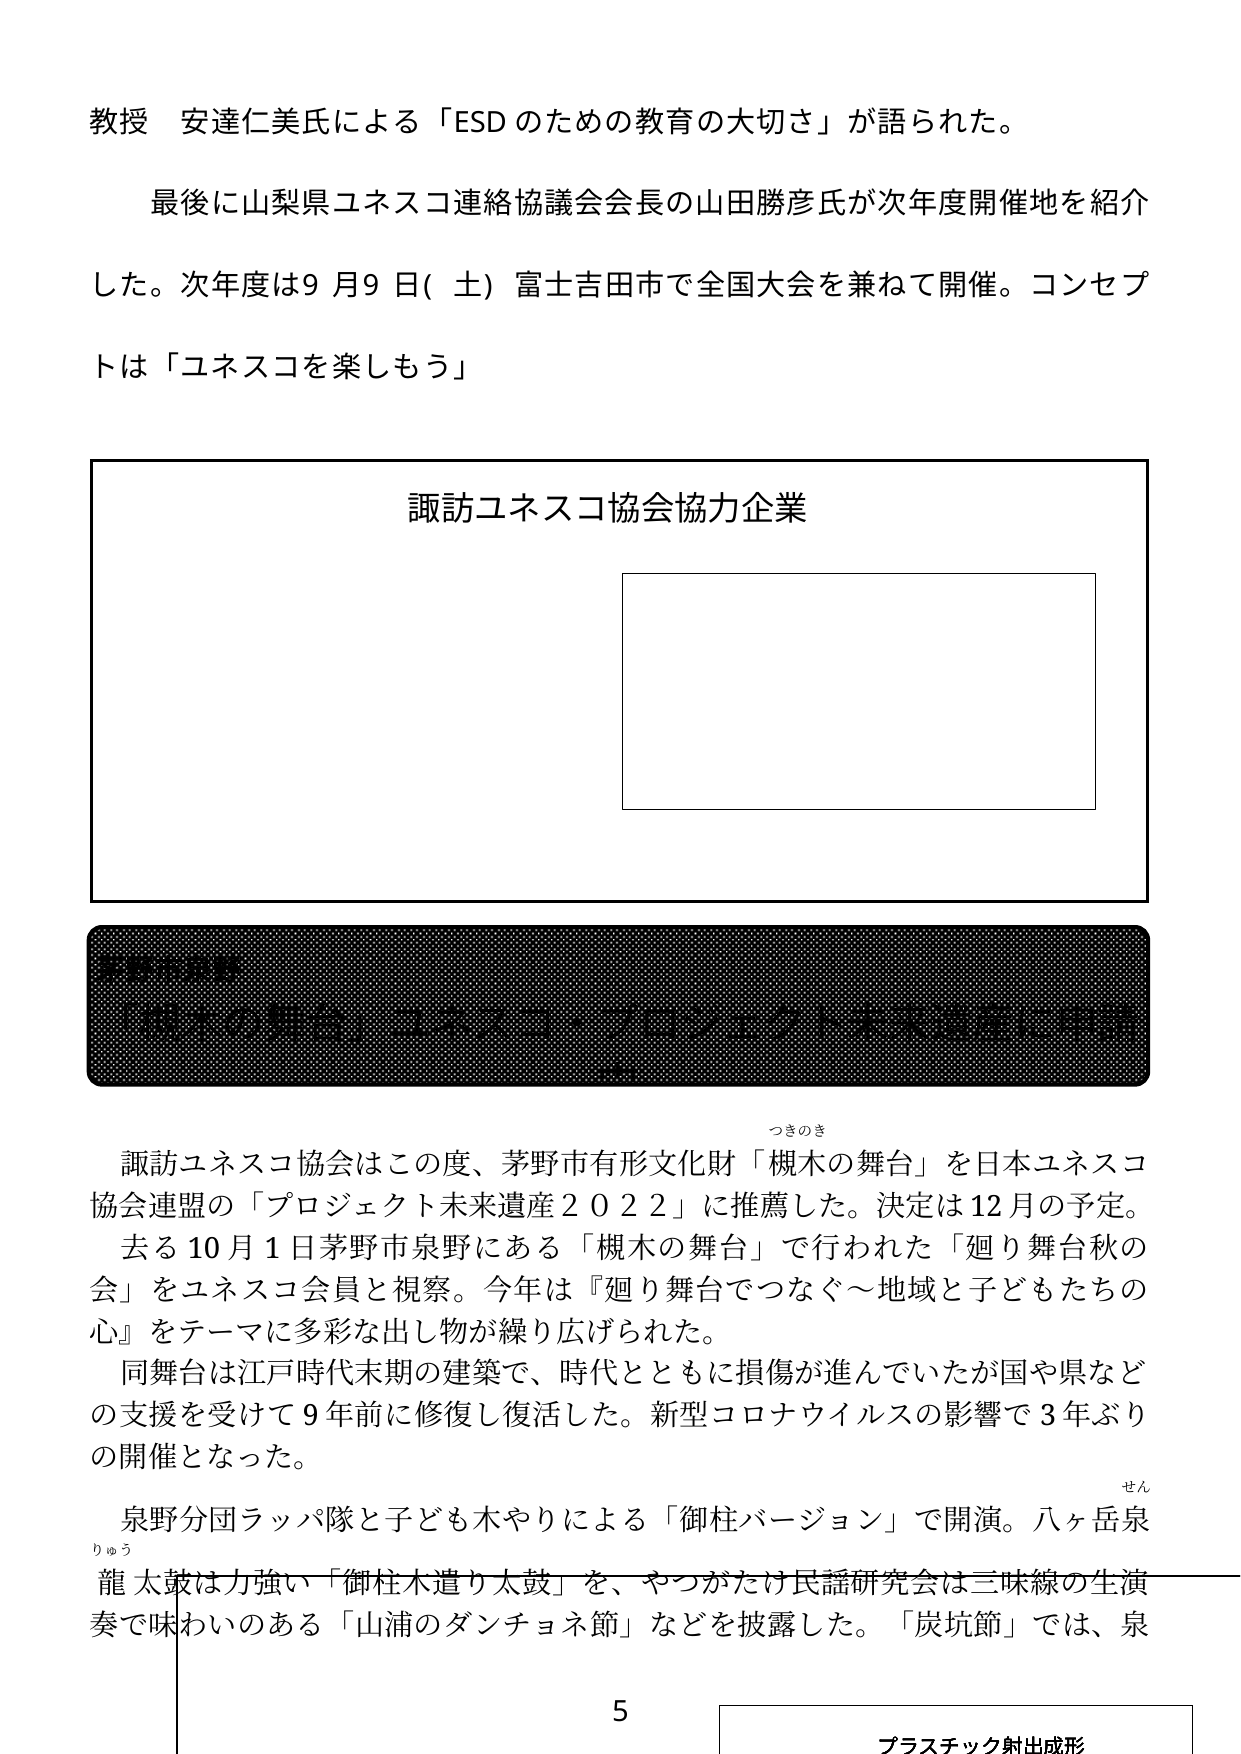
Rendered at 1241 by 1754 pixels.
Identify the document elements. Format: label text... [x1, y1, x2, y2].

text 諏訪ユネスコ協会はこの度、茅野市有形文化財「の舞台」を日本ユネスコ協会連盟の「プロジェクト未来遺産２０２２」に推薦した。決定は12月の予定。 [89, 1119, 1151, 1224]
text 最後に山梨県ユネスコ連絡協議会会長の山田勝彦氏が次年度開催地を紹介した。次年度は9月9日(土)富士吉田市で全国大会を兼ねて開催。コンセプトは「ユネスコを楽しもう」 [89, 160, 1151, 405]
text 去る10月1日茅野市泉野にある「槻木の舞台」で行われた「廻り舞台秋の会」をユネスコ会員と視察。今年は『廻り舞台でつなぐ～地域と子どもたちの心』をテーマに多彩な出し物が繰り広げられた。 [89, 1224, 1151, 1350]
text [89, 78, 1151, 160]
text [89, 1476, 1151, 1644]
picture [91, 930, 1146, 1082]
text 同舞台は江戸時代末期の建築で、時代とともに損傷が進んでいたが国や県などの支援を受けて9年前に修復し復活した。新型コロナウイルスの影響で3年ぶりの開催となった。 [89, 1350, 1151, 1476]
